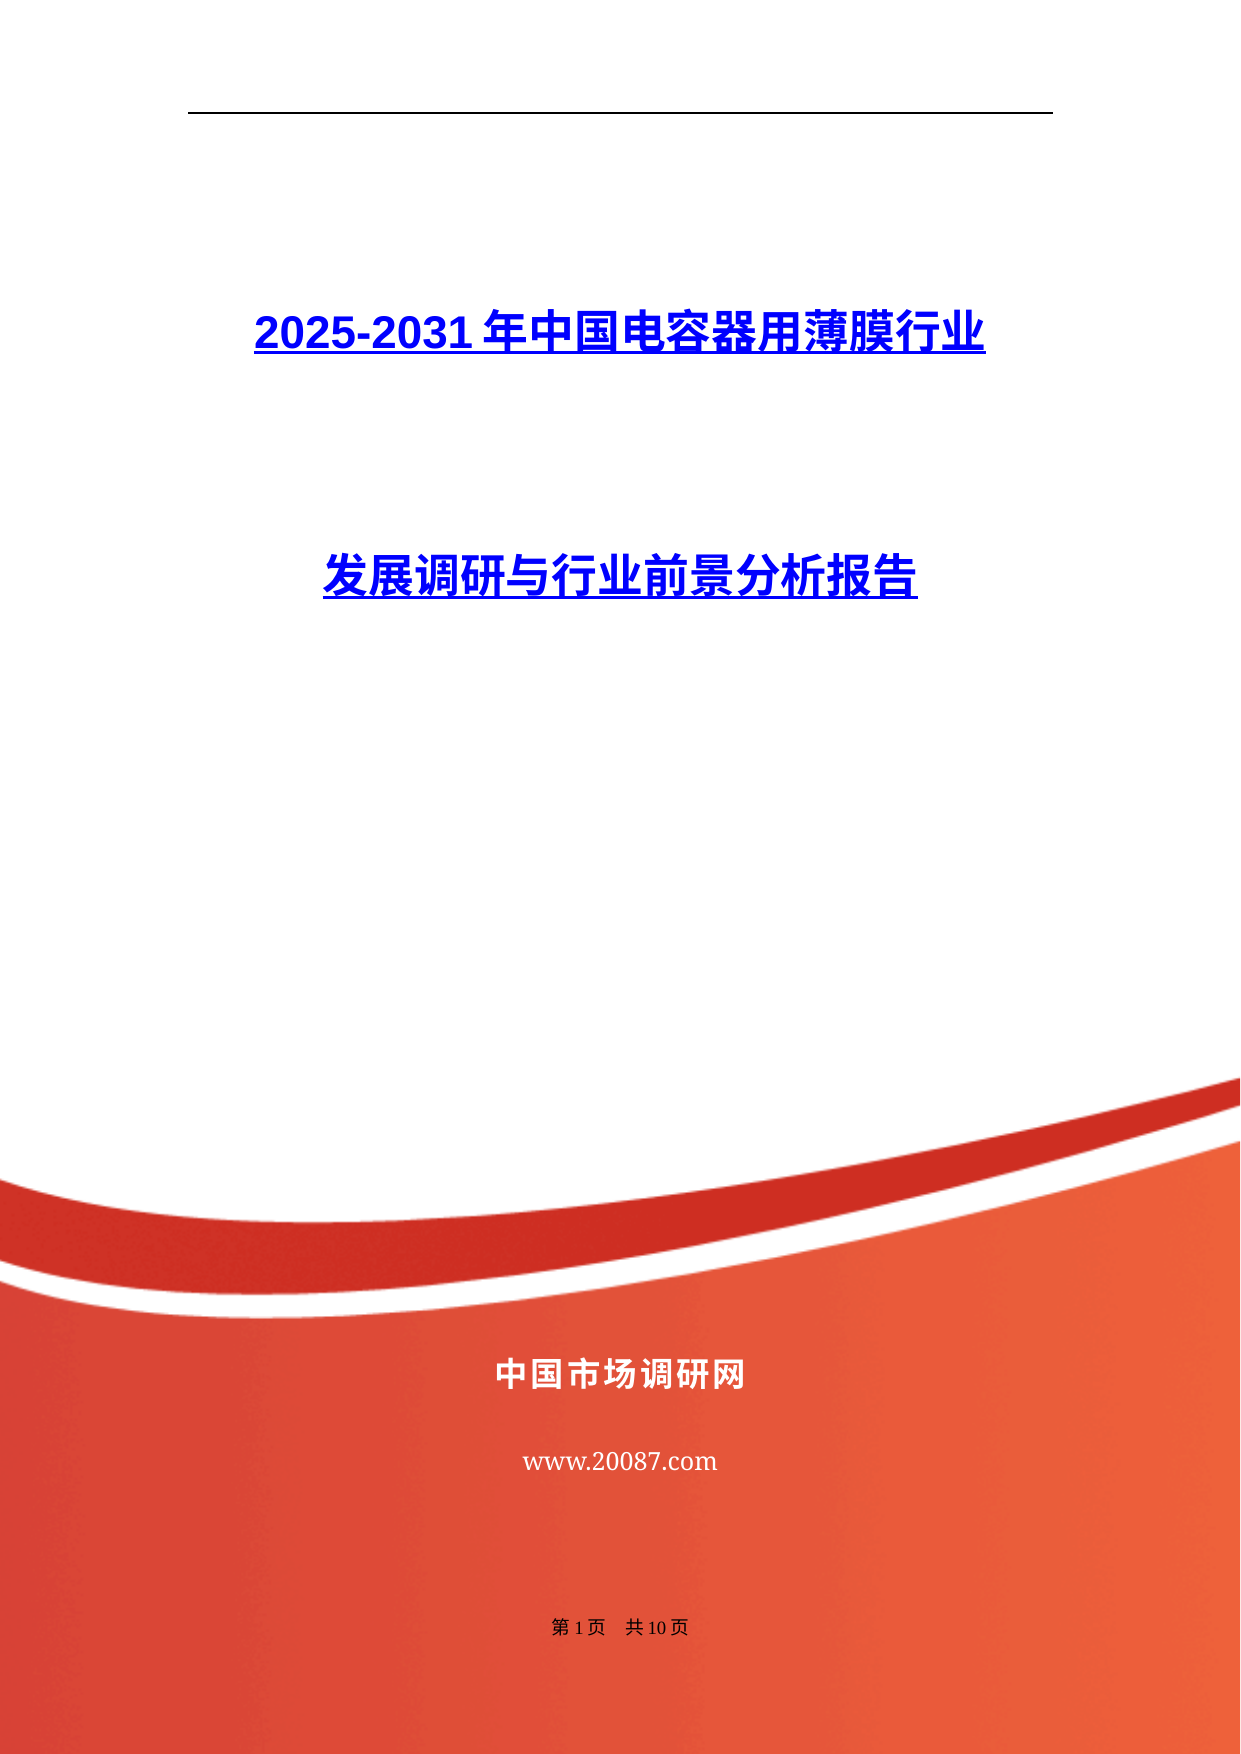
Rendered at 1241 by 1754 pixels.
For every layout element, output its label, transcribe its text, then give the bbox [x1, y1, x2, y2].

subtitle 中国市场调研网 [187, 1339, 1053, 1404]
table_header 2025-2031年中国电容器用薄膜行业发展调研与行业前景分析报告 [188, 207, 1053, 773]
picture [0, 1006, 1241, 1754]
text www.20087.com [187, 1428, 1053, 1493]
